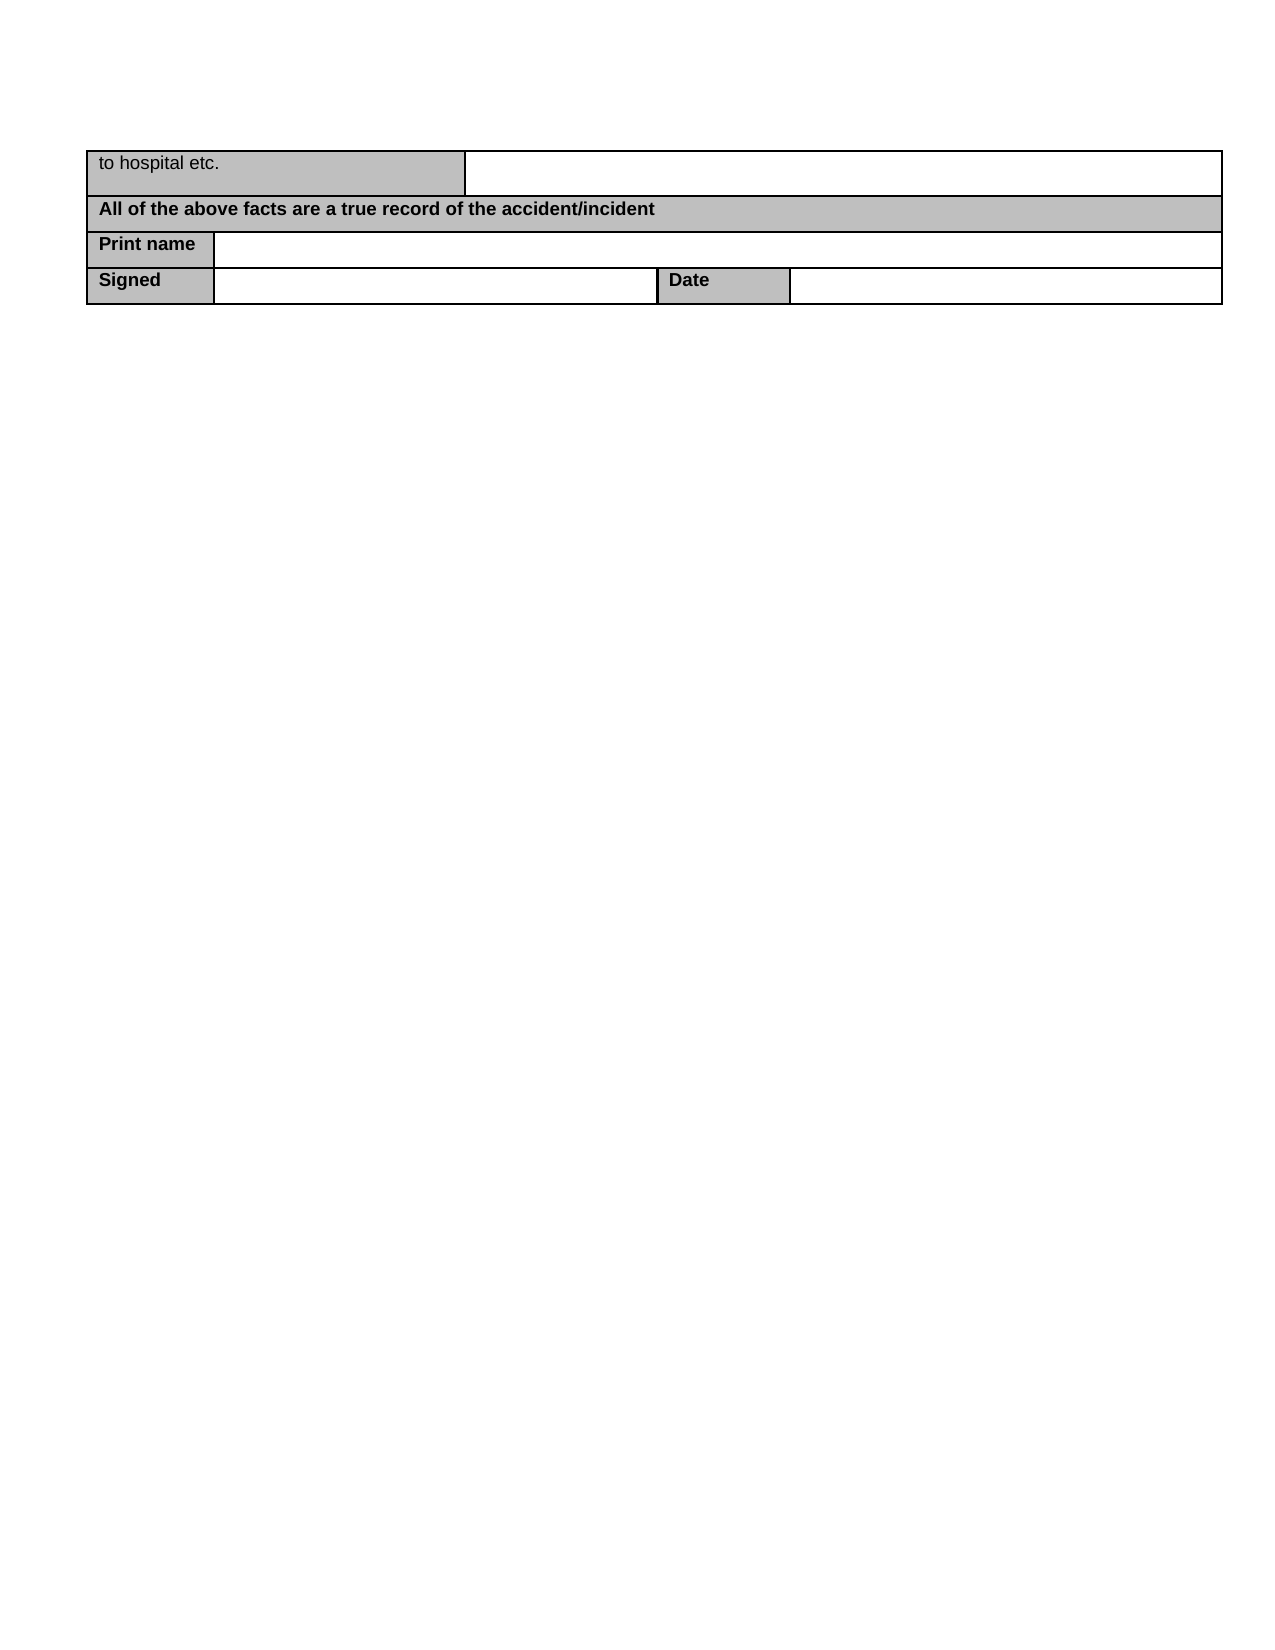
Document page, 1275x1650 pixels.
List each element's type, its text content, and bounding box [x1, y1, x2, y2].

table_cell [215, 269, 656, 303]
table_cell Date [659, 269, 789, 303]
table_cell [88, 152, 464, 195]
table_cell [215, 233, 1221, 267]
table_cell Signed [88, 269, 213, 303]
table_cell [466, 152, 1221, 195]
table_cell [791, 269, 1221, 303]
table_cell All of the above facts are a true record of the accident/incident [88, 197, 1221, 231]
table_cell Print name [88, 233, 213, 267]
